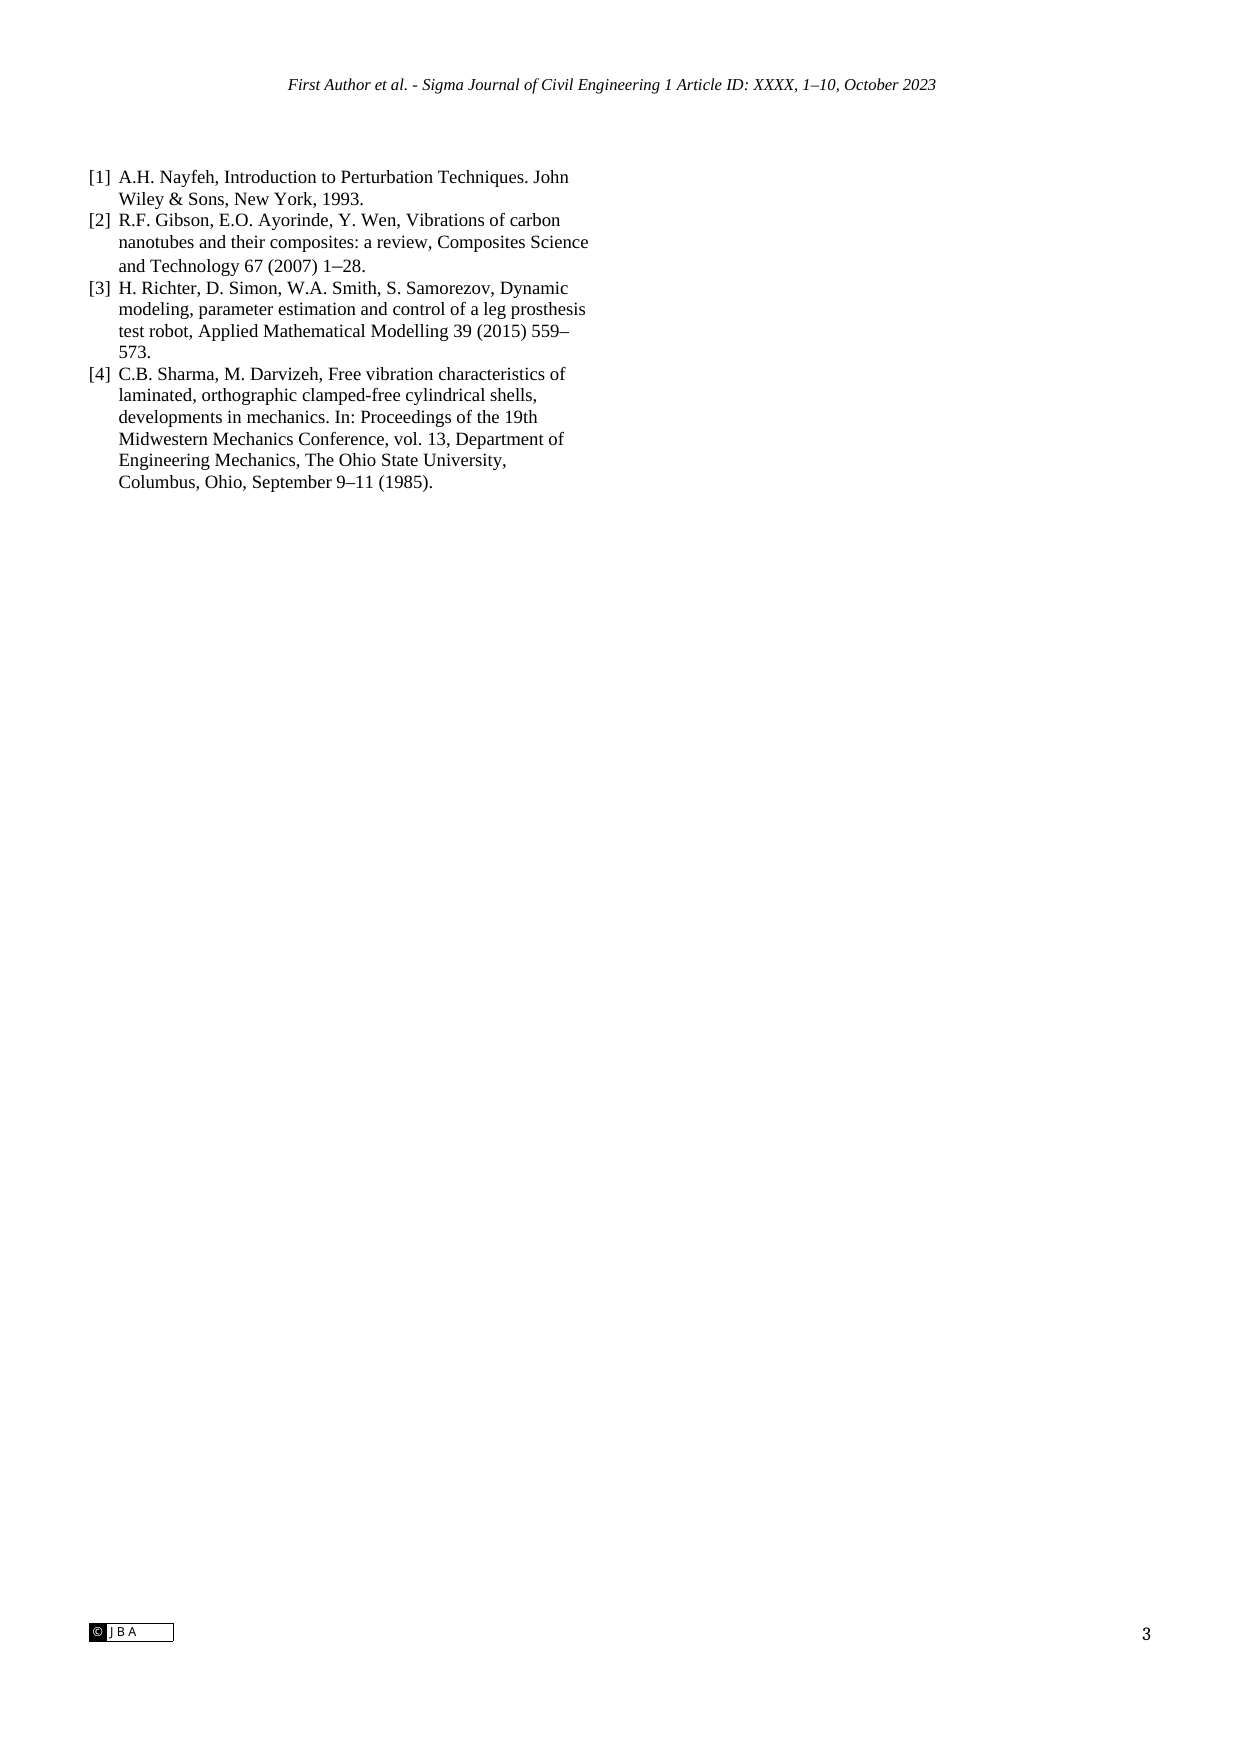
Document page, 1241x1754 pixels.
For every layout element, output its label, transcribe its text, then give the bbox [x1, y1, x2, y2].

list H. Richter, D. Simon, W.A. Smith, S. Samorezov, Dynamic modeling, parameter estimation and control of a leg prosthesis test robot, Applied Mathematical Modelling 39 (2015) 559–573. [89, 277, 591, 363]
list A.H. Nayfeh, Introduction to Perturbation Techniques. John Wiley & Sons, New York, 1993. [89, 166, 591, 209]
list C.B. Sharma, M. Darvizeh, Free vibration characteristics of laminated, orthographic clamped-free cylindrical shells, developments in mechanics. In: Proceedings of the 19th Midwestern Mechanics Conference, vol. 13, Department of Engineering Mechanics, The Ohio State University, Columbus, Ohio, September 9–11 (1985). [89, 363, 591, 492]
list R.F. Gibson, E.O. Ayorinde, Y. Wen, Vibrations of carbon nanotubes and their composites: a review, Composites Science and Technology 67 (2007) 1–28. [89, 209, 591, 277]
